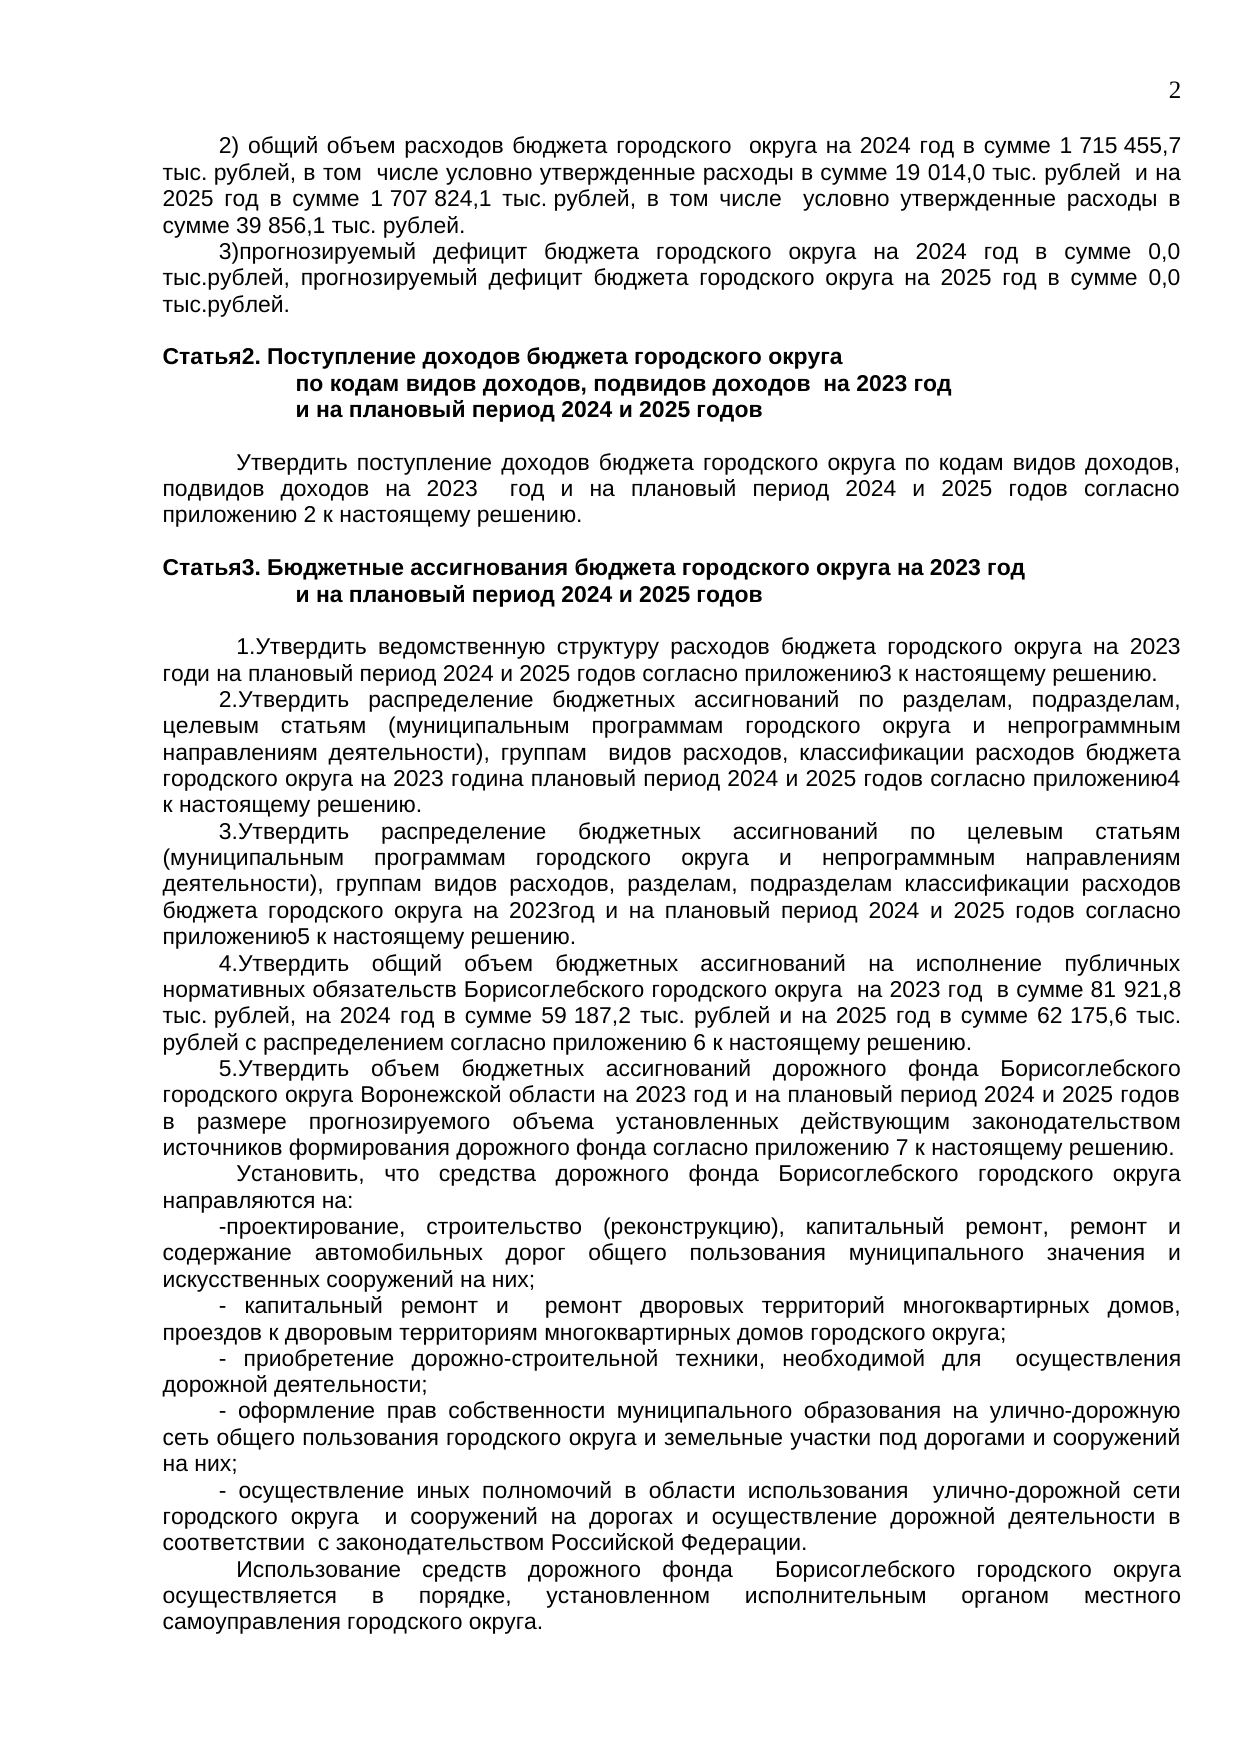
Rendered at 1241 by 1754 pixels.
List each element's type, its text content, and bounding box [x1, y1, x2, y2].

text и на плановый период 2024 и 2025 годов [162, 396, 1181, 422]
text Статья2. Поступление доходов бюджета городского округа [162, 343, 1181, 370]
text по кодам видов доходов, подвидов доходов на 2023 год [162, 370, 1181, 396]
text 3.Утвердить распределение бюджетных ассигнований по целевым статьям (муниципальным программам городского округа и непрограммным направлениям деятельности), группам видов расходов, разделам, подразделам классификации расходов бюджета городского округа на 2023год и на плановый период 2024 и 2025 годов согласно приложению5 к настоящему решению. [162, 818, 1181, 949]
text Статья3. Бюджетные ассигнования бюджета городского округа на 2023 год [162, 554, 1181, 581]
text - осуществление иных полномочий в области использования улично-дорожной сети городского округа и сооружений на дорогах и осуществление дорожной деятельности в соответствии с законодательством Российской Федерации. [162, 1477, 1181, 1556]
text - капитальный ремонт и ремонт дворовых территорий многоквартирных домов, проездов к дворовым территориям многоквартирных домов городского округа; [162, 1292, 1181, 1345]
text - приобретение дорожно-строительной техники, необходимой для осуществления дорожной деятельности; [162, 1345, 1181, 1397]
text 3)прогнозируемый дефицит бюджета городского округа на 2024 год в сумме 0,0 тыс.рублей, прогнозируемый дефицит бюджета городского округа на 2025 год в сумме 0,0 тыс.рублей. [162, 238, 1181, 317]
text - оформление прав собственности муниципального образования на улично-дорожную сеть общего пользования городского округа и земельные участки под дорогами и сооружений на них; [162, 1397, 1181, 1477]
text -проектирование, строительство (реконструкцию), капитальный ремонт, ремонт и содержание автомобильных дорог общего пользования муниципального значения и искусственных сооружений на них; [162, 1213, 1181, 1292]
text 5.Утвердить объем бюджетных ассигнований дорожного фонда Борисоглебского городского округа Воронежской области на 2023 год и на плановый период 2024 и 2025 годов в размере прогнозируемого объема установленных действующим законодательством источников формирования дорожного фонда согласно приложению 7 к настоящему решению. [162, 1055, 1181, 1160]
text 2) общий объем расходов бюджета городского округа на 2024 год в сумме 1 715 455,7 тыс. рублей, в том числе условно утвержденные расходы в сумме 19 014,0 тыс. рублей и на 2025 год в сумме 1 707 824,1 тыс. рублей, в том числе условно утвержденные расходы в сумме 39 856,1 тыс. рублей. [162, 132, 1181, 238]
list Утвердить поступление доходов бюджета городского округа по кодам видов доходов, подвидов доходов на 2023 год и на плановый период 2024 и 2025 годов согласно приложению 2 к настоящему решению. [162, 449, 1181, 528]
text Установить, что средства дорожного фонда Борисоглебского городского округа направляются на: [162, 1160, 1181, 1213]
text 1.Утвердить ведомственную структуру расходов бюджета городского округа на 2023 годи на плановый период 2024 и 2025 годов согласно приложению3 к настоящему решению. [162, 633, 1181, 686]
text 2.Утвердить распределение бюджетных ассигнований по разделам, подразделам, целевым статьям (муниципальным программам городского округа и непрограммным направлениям деятельности), группам видов расходов, классификации расходов бюджета городского округа на 2023 година плановый период 2024 и 2025 годов согласно приложению4 к настоящему решению. [162, 686, 1181, 818]
text 4.Утвердить общий объем бюджетных ассигнований на исполнение публичных нормативных обязательств Борисоглебского городского округа на 2023 год в сумме 81 921,8 тыс. рублей, на 2024 год в сумме 59 187,2 тыс. рублей и на 2025 год в сумме 62 175,6 тыс. рублей с распределением согласно приложению 6 к настоящему решению. [162, 949, 1181, 1055]
text Использование средств дорожного фонда Борисоглебского городского округа осуществляется в порядке, установленном исполнительным органом местного самоуправления городского округа. [162, 1556, 1181, 1635]
text и на плановый период 2024 и 2025 годов [162, 581, 1181, 607]
